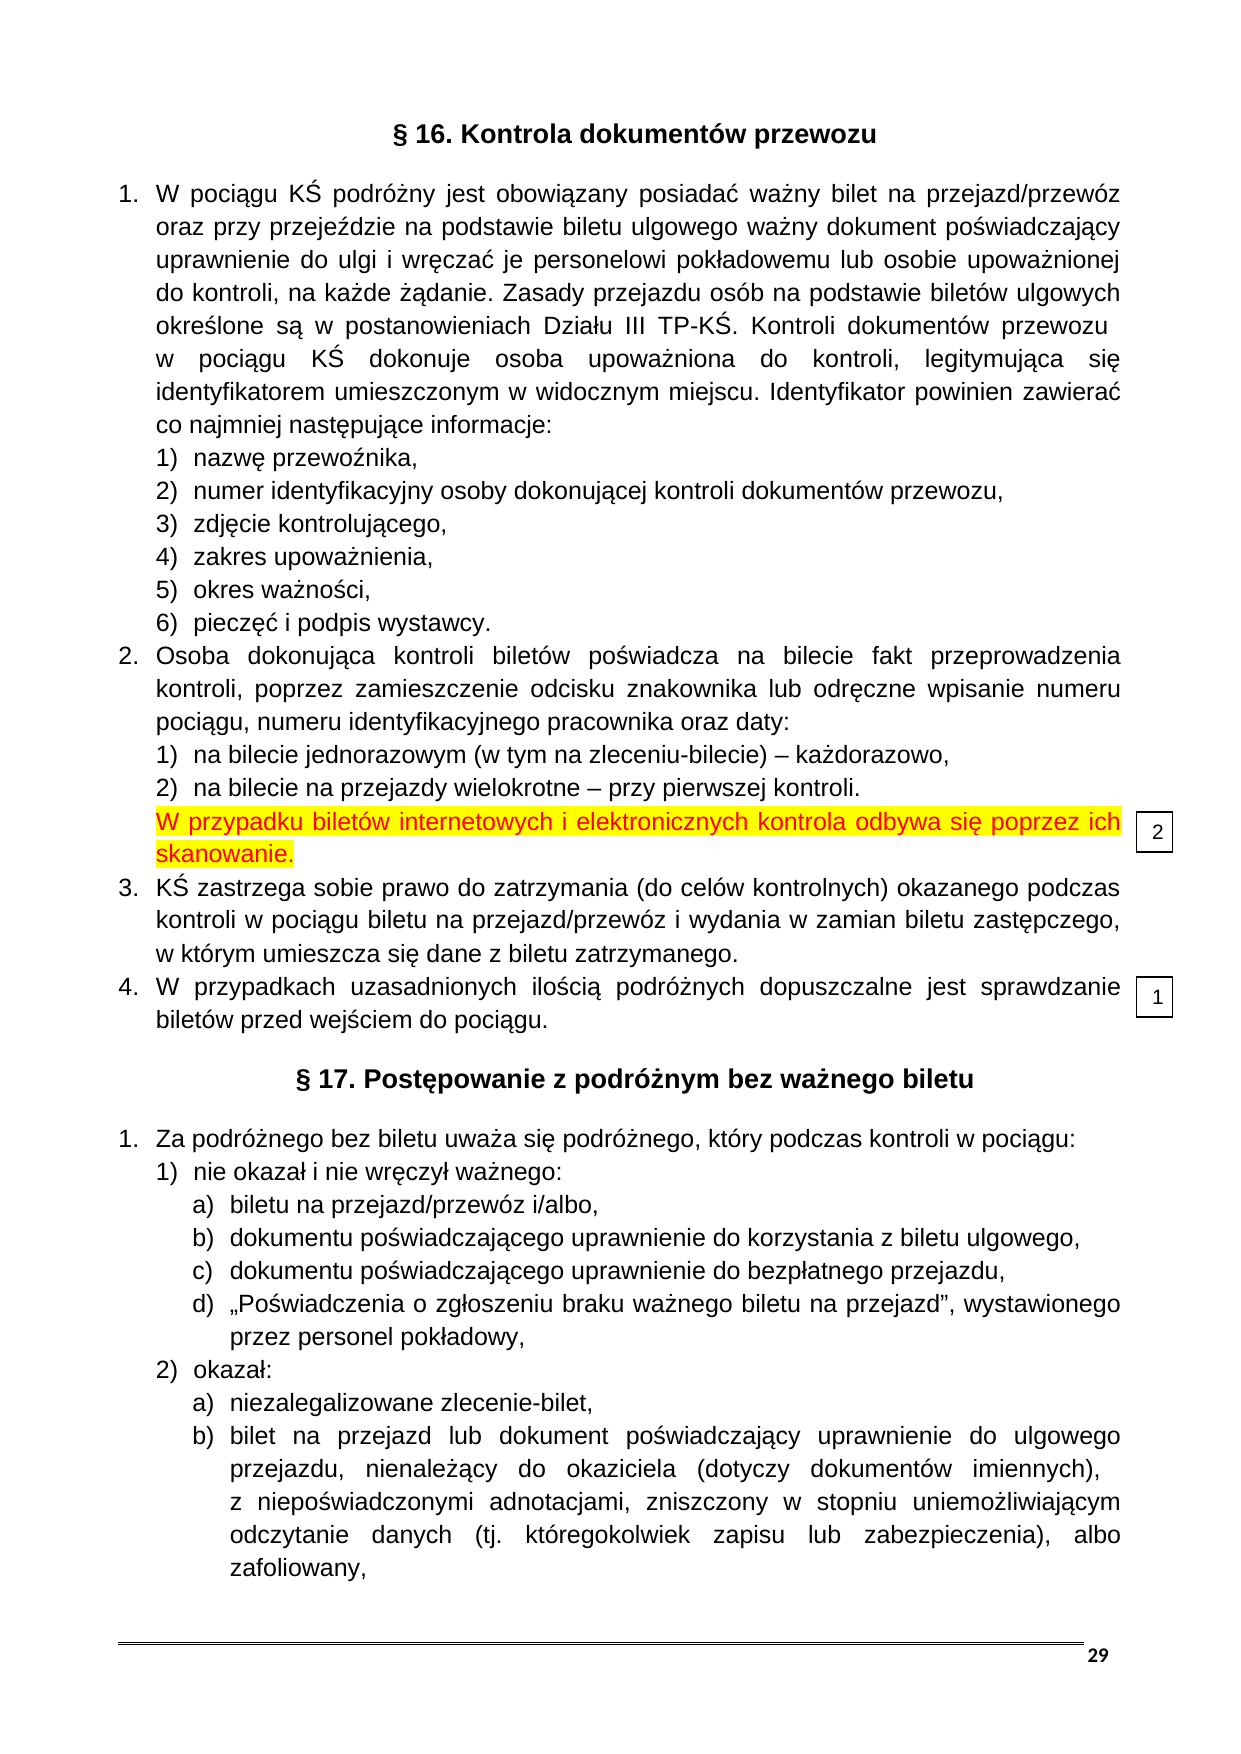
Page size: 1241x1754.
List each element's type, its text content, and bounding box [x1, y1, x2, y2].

list bilet na przejazd lub dokument poświadczający uprawnienie do ulgowego przejazdu, nienależący do okaziciela (dotyczy dokumentów imiennych), z niepoświadczonymi adnotacjami, zniszczony w stopniu uniemożliwiającym odczytanie danych (tj. któregokolwiek zapisu lub zabezpieczenia), albo zafoliowany, [192, 1421, 1122, 1582]
list zakres upoważnienia, [156, 542, 1122, 571]
subtitle § 16. Kontrola dokumentów przewozu [148, 118, 1122, 149]
list nie okazał i nie wręczył ważnego: [156, 1157, 1122, 1185]
list KŚ zastrzega sobie prawo do zatrzymania (do celów kontrolnych) okazanego podczas kontroli w pociągu biletu na przejazd/przewóz i wydania w zamian biletu zastępczego, w którym umieszcza się dane z biletu zatrzymanego. [118, 872, 1122, 967]
list dokumentu poświadczającego uprawnienie do korzystania z biletu ulgowego, [192, 1223, 1122, 1251]
list okres ważności, [156, 575, 1122, 604]
list W przypadkach uzasadnionych ilością podróżnych dopuszczalne jest sprawdzanie biletów przed wejściem do pociągu. [118, 972, 1122, 1033]
list niezalegalizowane zlecenie-bilet, [192, 1388, 1122, 1416]
list Za podróżnego bez biletu uważa się podróżnego, który podczas kontroli w pociągu: [118, 1123, 1122, 1152]
list okazał: [156, 1355, 1122, 1383]
list Osoba dokonująca kontroli biletów poświadcza na bilecie fakt przeprowadzenia kontroli, poprzez zamieszczenie odcisku znakownika lub odręczne wpisanie numeru pociągu, numeru identyfikacyjnego pracownika oraz daty: [118, 641, 1122, 736]
list nazwę przewoźnika, [156, 443, 1122, 472]
list zdjęcie kontrolującego, [156, 509, 1122, 538]
subtitle § 17. Postępowanie z podróżnym bez ważnego biletu [148, 1063, 1122, 1094]
list na bilecie jednorazowym (w tym na zleceniu-bilecie) – każdorazowo, [156, 740, 1122, 769]
list dokumentu poświadczającego uprawnienie do bezpłatnego przejazdu, [192, 1256, 1122, 1284]
list pieczęć i podpis wystawcy. [156, 608, 1122, 637]
text W przypadku biletów internetowych i elektronicznych kontrola odbywa się poprzez ich skanowanie. [156, 835, 1122, 868]
list W pociągu KŚ podróżny jest obowiązany posiadać ważny bilet na przejazd/przewóz oraz przy przejeździe na podstawie biletu ulgowego ważny dokument poświadczający uprawnienie do ulgi i wręczać je personelowi pokładowemu lub osobie upoważnionej do kontroli, na każde żądanie. Zasady przejazdu osób na podstawie biletów ulgowych określone są w postanowieniach Działu III TP-KŚ. Kontroli dokumentów przewozu w pociągu KŚ dokonuje osoba upoważniona do kontroli, legitymująca się identyfikatorem umieszczonym w widocznym miejscu. Identyfikator powinien zawierać co najmniej następujące informacje: [118, 179, 1122, 439]
list „Poświadczenia o zgłoszeniu braku ważnego biletu na przejazd”, wystawionego przez personel pokładowy, [192, 1289, 1122, 1350]
list biletu na przejazd/przewóz i/albo, [192, 1189, 1122, 1218]
list na bilecie na przejazdy wielokrotne – przy pierwszej kontroli. [156, 773, 1122, 802]
list numer identyfikacyjny osoby dokonującej kontroli dokumentów przewozu, [156, 476, 1122, 505]
